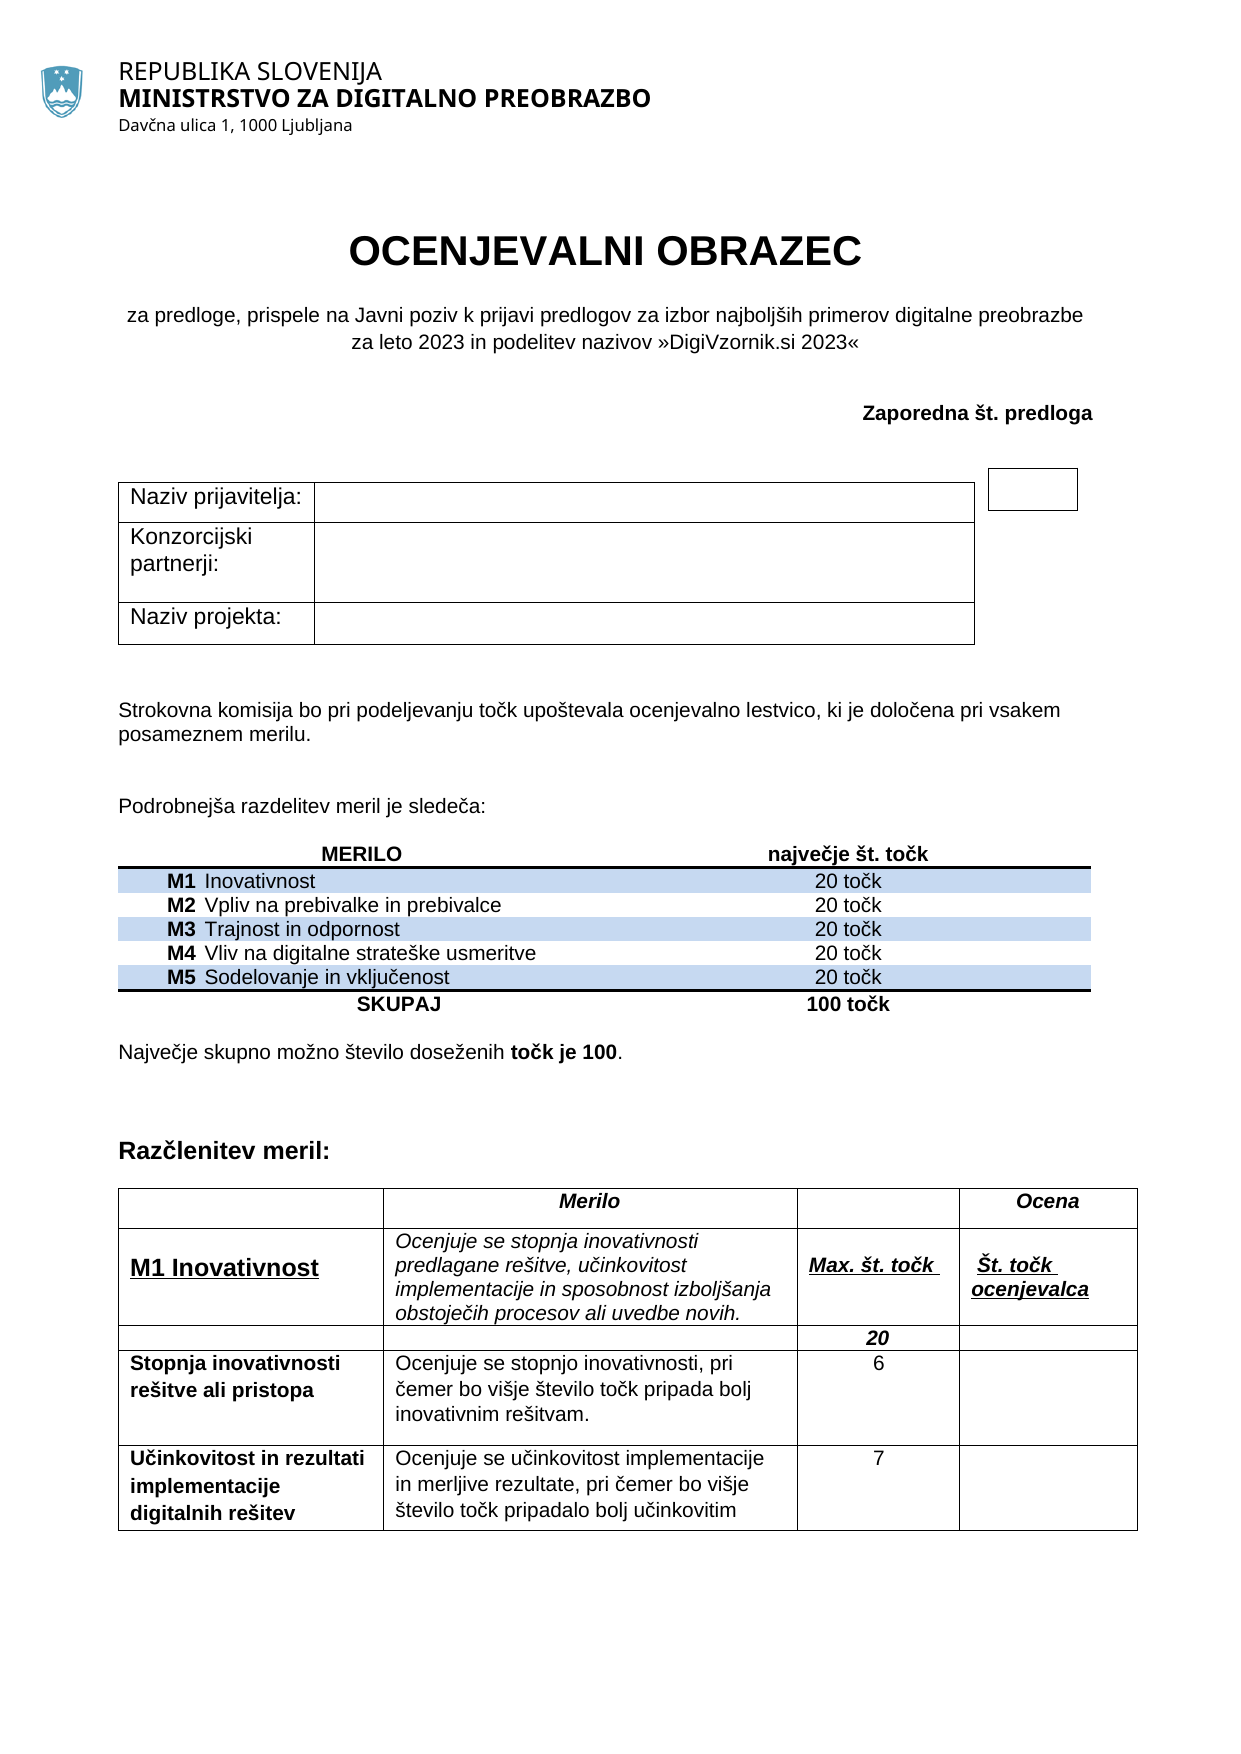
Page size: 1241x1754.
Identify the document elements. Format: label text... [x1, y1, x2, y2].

table_header [315, 483, 974, 522]
table_cell [960, 1326, 1137, 1349]
picture [36, 61, 86, 118]
table_cell 20 točk [605, 941, 1091, 965]
table_cell 7 [798, 1446, 959, 1529]
table_header [119, 1189, 383, 1228]
table_cell 20 točk [605, 869, 1091, 893]
text OCENJEVALNI OBRAZEC [118, 226, 1092, 274]
table_cell [119, 1326, 383, 1349]
table_header [798, 1189, 959, 1228]
table_cell [384, 1326, 797, 1349]
table_cell SKUPAJ [118, 992, 605, 1016]
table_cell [119, 1446, 383, 1529]
table_cell Naziv projekta: [119, 603, 314, 644]
table_cell Vliv na digitalne strateške usmeritve [118, 941, 605, 965]
table_cell Trajnost in odpornost [118, 917, 605, 941]
text Največje skupno možno število doseženih točk je 100. [118, 1040, 1092, 1064]
text za predloge, prispele na Javni poziv k prijavi predlogov za izbor najboljših primerov digitalne preobrazbe za leto 2023 in podelitev nazivov »DigiVzornik.si 2023« [118, 303, 1092, 354]
table_header Naziv prijavitelja: [119, 483, 314, 522]
text Zaporedna št. predloga [118, 399, 1092, 426]
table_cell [384, 1446, 797, 1529]
table_cell [960, 1446, 1137, 1529]
table_cell 100 točk [605, 992, 1091, 1016]
table_cell Ocenjuje se stopnja inovativnosti predlagane rešitve, učinkovitost implementacije in sposobnost izboljšanja obstoječih procesov ali uvedbe novih. [384, 1229, 797, 1324]
table_cell Št. točk ocenjevalca [960, 1229, 1137, 1324]
table_cell 20 točk [605, 917, 1091, 941]
table_cell 20 točk [605, 893, 1091, 917]
table_header MERILO [118, 842, 605, 866]
table_cell Max. št. točk [798, 1229, 959, 1324]
table_cell Vpliv na prebivalke in prebivalce [118, 893, 605, 917]
table_cell Konzorcijski partnerji: [119, 523, 314, 602]
table_cell Ocenjuje se stopnjo inovativnosti, pri čemer bo višje število točk pripada bolj inovativnim rešitvam. [384, 1351, 797, 1445]
table_header Merilo [384, 1189, 797, 1228]
table_cell [315, 603, 974, 644]
table_cell M1 Inovativnost [119, 1229, 383, 1324]
text Razčlenitev meril: [118, 1136, 1092, 1164]
table_header največje št. točk [605, 842, 1091, 866]
table_cell Sodelovanje in vključenost [118, 965, 605, 989]
table_cell Stopnja inovativnosti rešitve ali pristopa [119, 1351, 383, 1445]
table_cell Inovativnost [118, 869, 605, 893]
text Strokovna komisija bo pri podeljevanju točk upoštevala ocenjevalno lestvico, ki je določena pri vsakem posameznem merilu. [118, 698, 1092, 746]
table_cell 20 [798, 1326, 959, 1349]
table_header Ocena [960, 1189, 1137, 1228]
table_header [989, 469, 1077, 510]
table_cell 6 [798, 1351, 959, 1445]
table_cell [960, 1351, 1137, 1445]
text Podrobnejša razdelitev meril je sledeča: [118, 794, 1092, 818]
table_cell [315, 523, 974, 602]
table_cell 20 točk [605, 965, 1091, 989]
